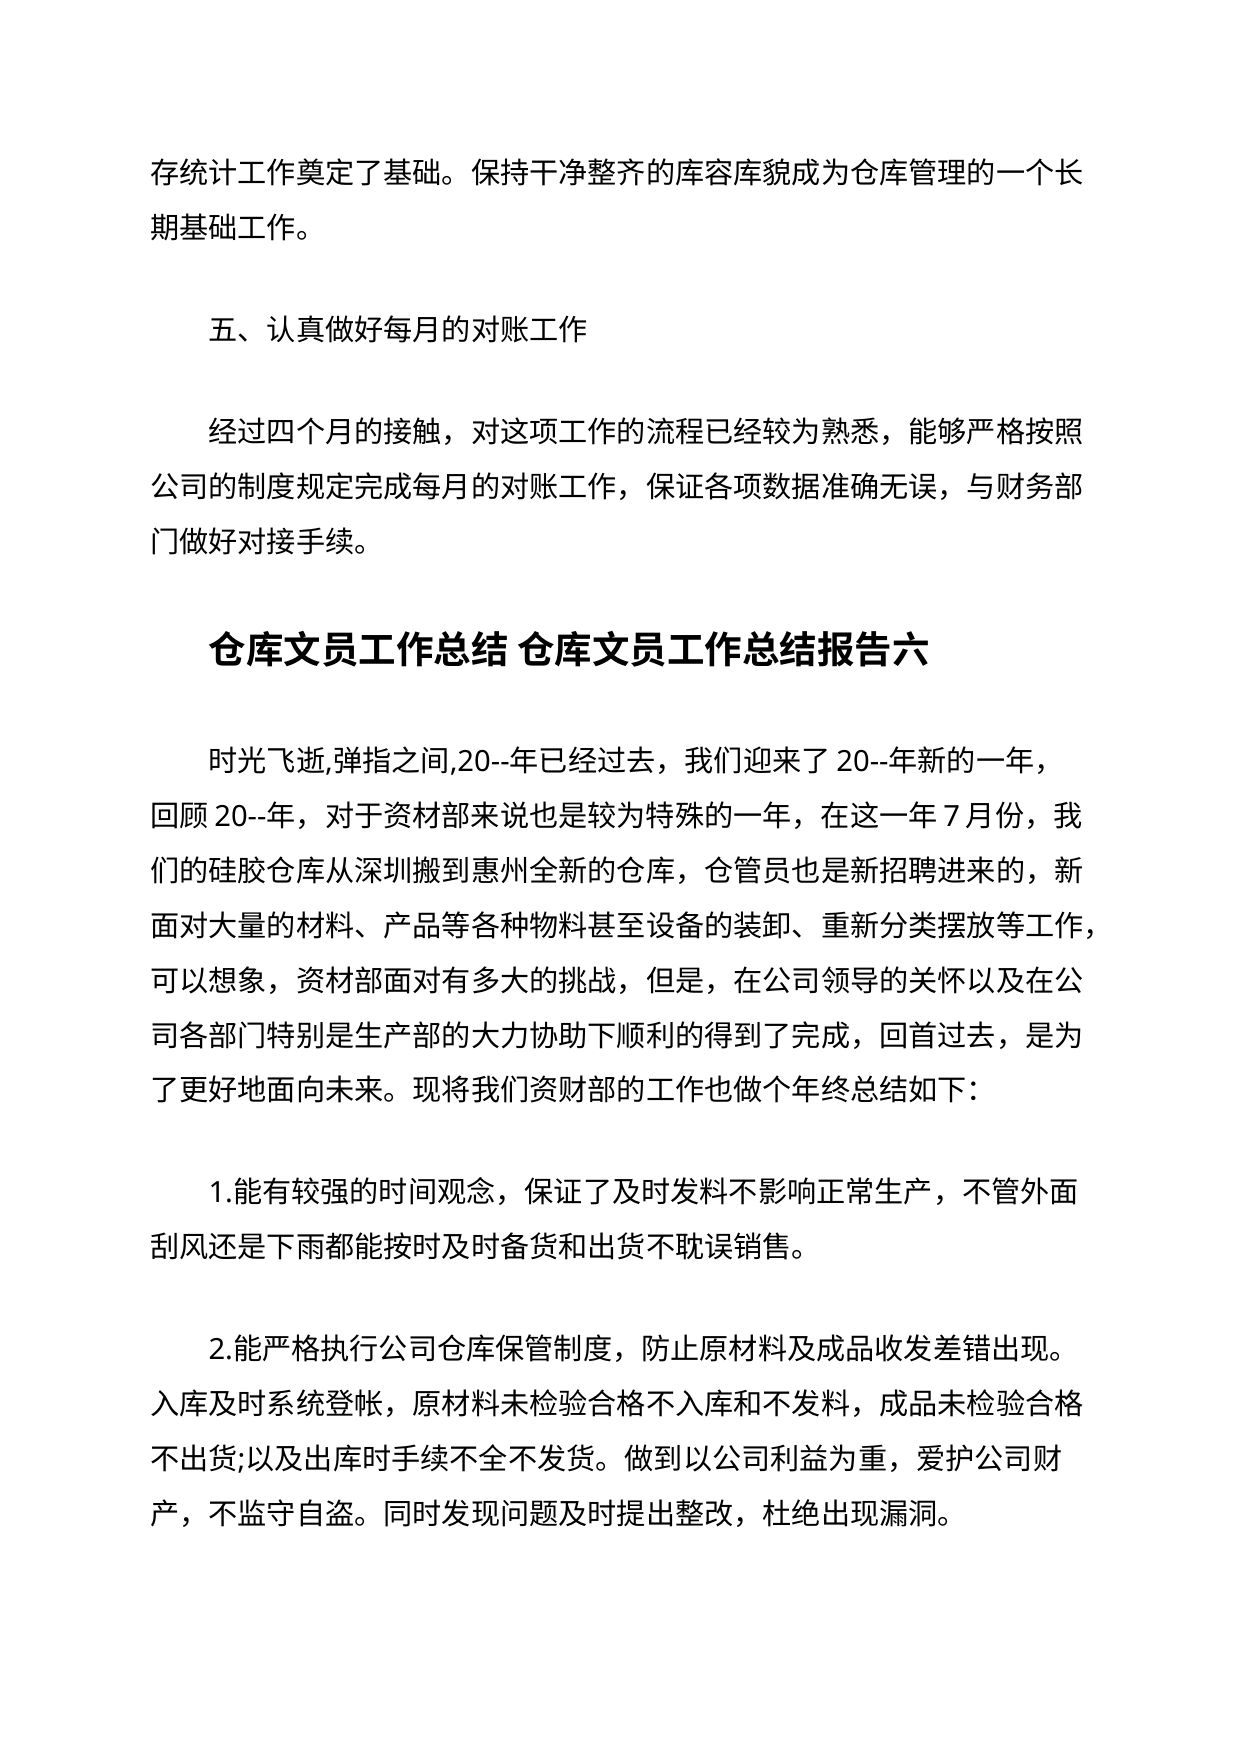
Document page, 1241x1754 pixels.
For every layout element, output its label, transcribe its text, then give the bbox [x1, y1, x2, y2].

text 2.能严格执行公司仓库保管制度，防止原材料及成品收发差错出现。入库及时系统登帐，原材料未检验合格不入库和不发料，成品未检验合格不出货;以及出库时手续不全不发货。做到以公司利益为重，爱护公司财产，不监守自盗。同时发现问题及时提出整改，杜绝出现漏洞。 [150, 1326, 1090, 1533]
text 时光飞逝,弹指之间,20--年已经过去，我们迎来了20--年新的一年，回顾20--年，对于资材部来说也是较为特殊的一年，在这一年7月份，我们的硅胶仓库从深圳搬到惠州全新的仓库，仓管员也是新招聘进来的，新面对大量的材料、产品等各种物料甚至设备的装卸、重新分类摆放等工作，可以想象，资材部面对有多大的挑战，但是，在公司领导的关怀以及在公司各部门特别是生产部的大力协助下顺利的得到了完成，回首过去，是为了更好地面向未来。现将我们资财部的工作也做个年终总结如下： [150, 737, 1090, 1109]
text 1.能有较强的时间观念，保证了及时发料不影响正常生产，不管外面刮风还是下雨都能按时及时备货和出货不耽误销售。 [150, 1169, 1090, 1266]
text 五、认真做好每月的对账工作 [150, 307, 1090, 349]
text 仓库文员工作总结 仓库文员工作总结报告六 [150, 620, 1090, 674]
text 经过四个月的接触，对这项工作的流程已经较为熟悉，能够严格按照公司的制度规定完成每月的对账工作，保证各项数据准确无误，与财务部门做好对接手续。 [150, 408, 1090, 561]
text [150, 150, 1090, 247]
